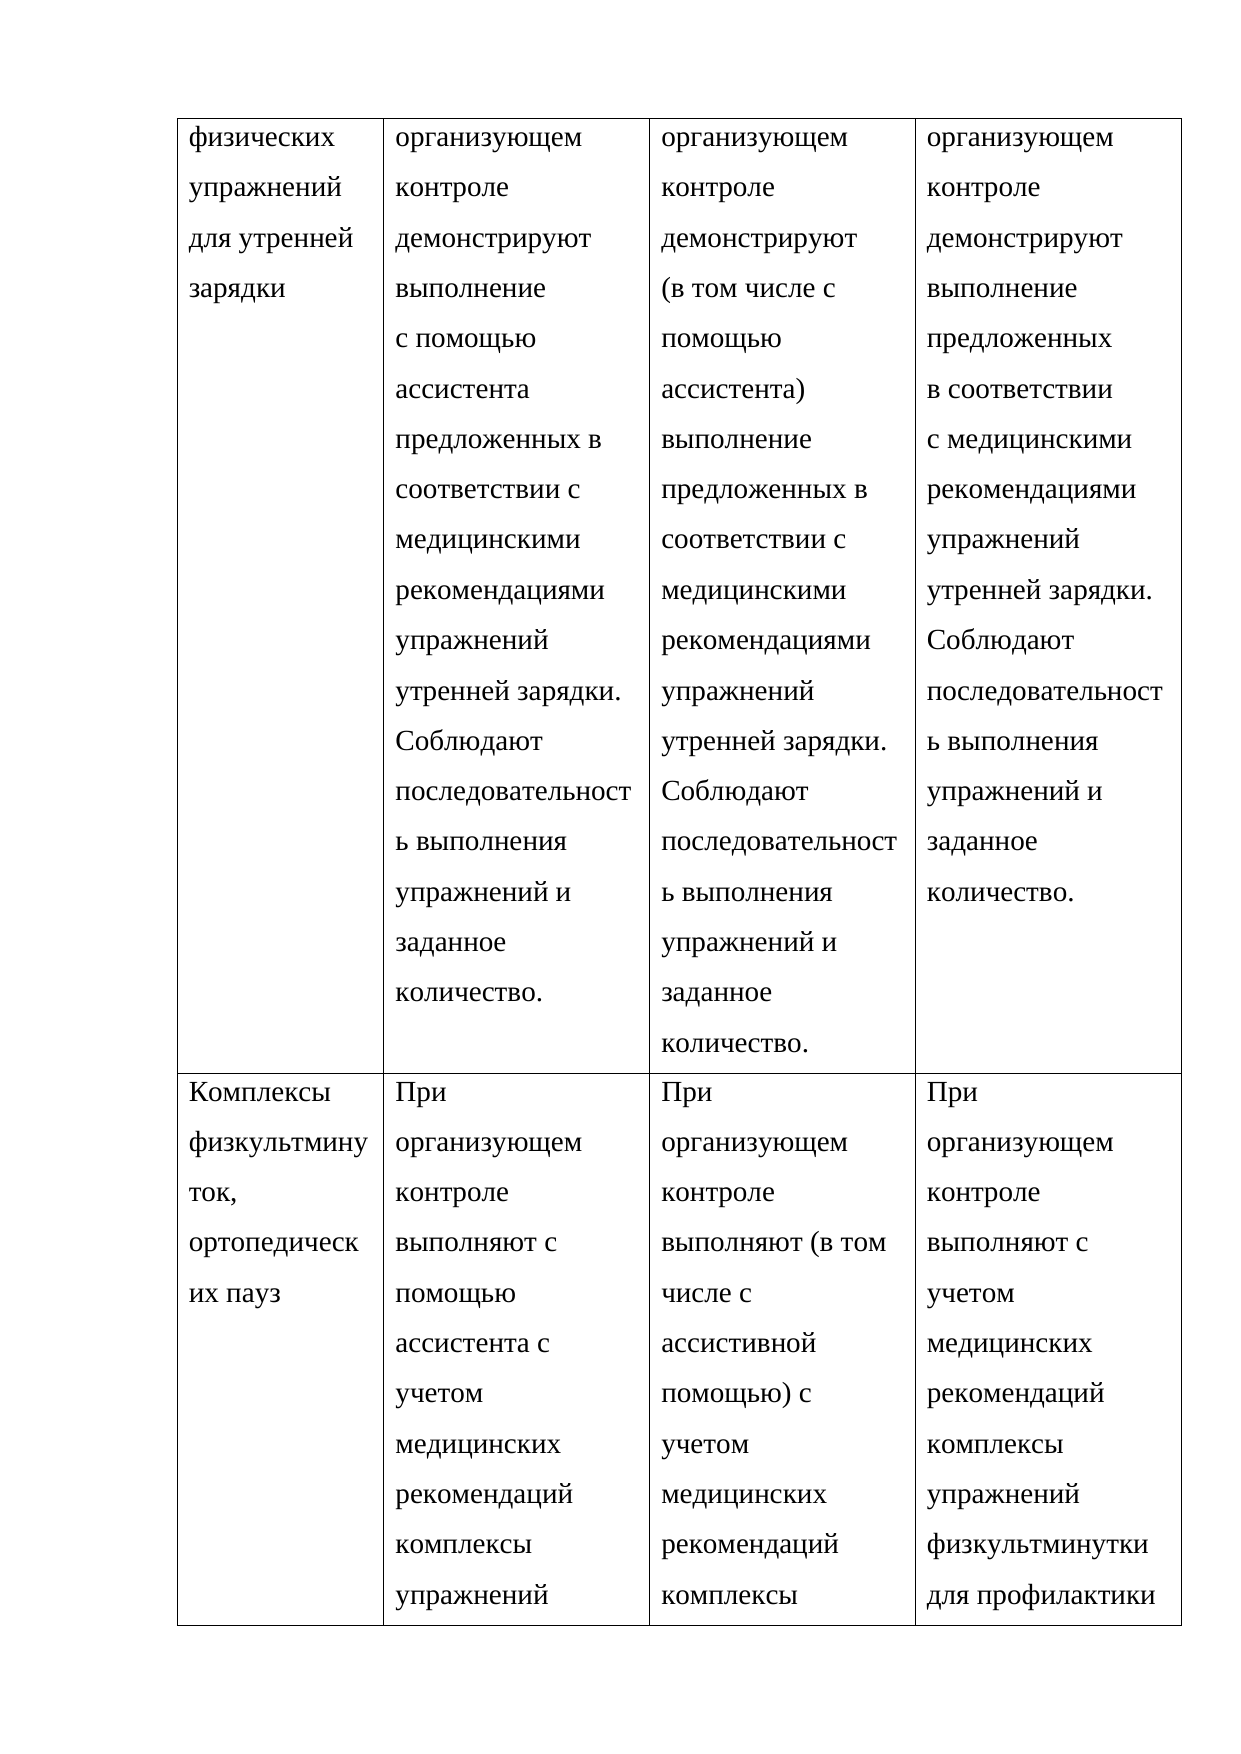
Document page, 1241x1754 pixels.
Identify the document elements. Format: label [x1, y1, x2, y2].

table_cell [384, 1074, 649, 1624]
table_cell [916, 119, 1181, 1073]
table_cell [650, 119, 915, 1073]
table_cell [178, 119, 383, 1073]
table_cell [384, 119, 649, 1073]
table_cell [178, 1074, 383, 1624]
table_cell [916, 1074, 1181, 1624]
table_cell [650, 1074, 915, 1624]
